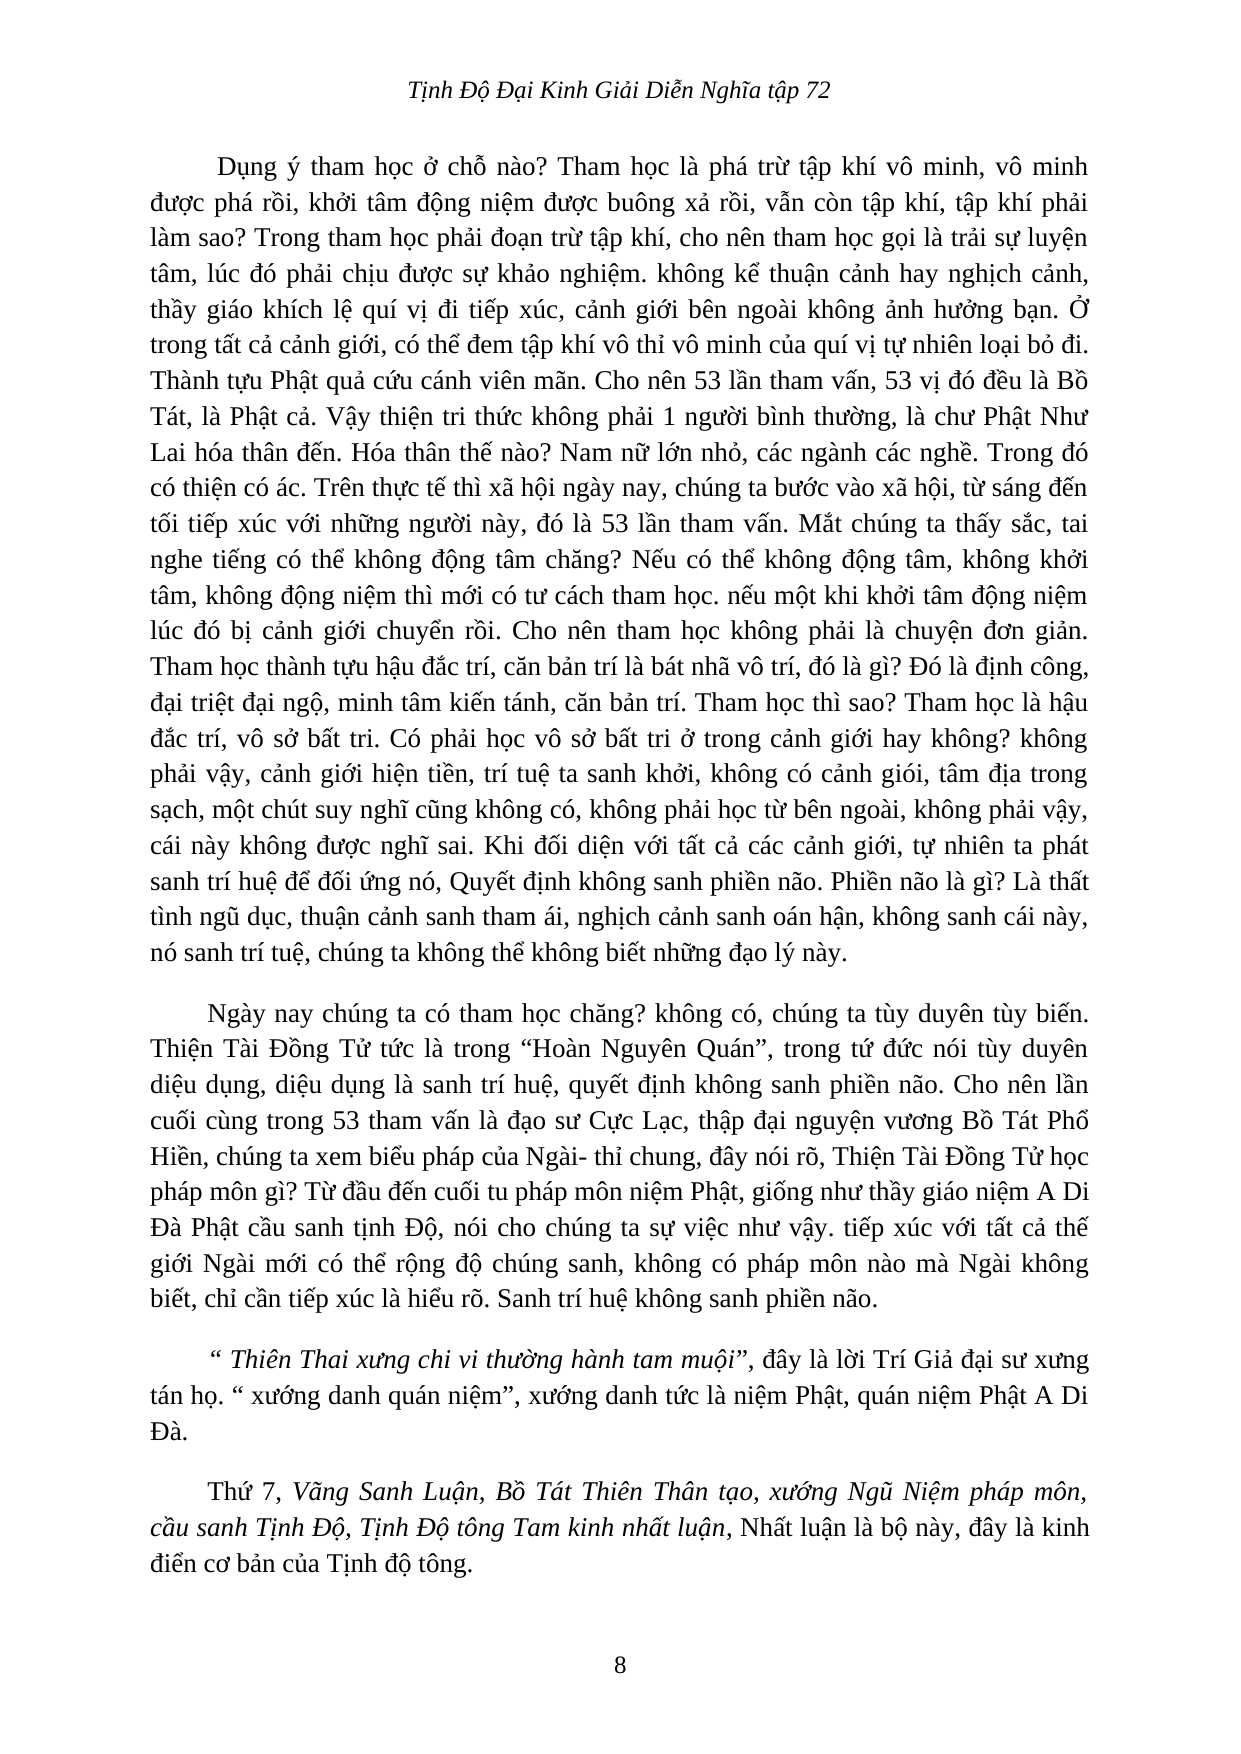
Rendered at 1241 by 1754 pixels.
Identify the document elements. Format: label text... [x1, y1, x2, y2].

text “ Thiên Thai xưng chi vi thường hành tam muội”, đây là lời Trí Giả đại sư xưng tán họ. “ xướng danh quán niệm”, xướng danh tức là niệm Phật, quán niệm Phật A Di Đà. [150, 1343, 1090, 1446]
text Ngày nay chúng ta có tham học chăng? không có, chúng ta tùy duyên tùy biến. Thiện Tài Đồng Tử tức là trong “Hoàn Nguyên Quán”, trong tứ đức nói tùy duyên diệu dụng, diệu dụng là sanh trí huệ, quyết định không sanh phiền não. Cho nên lần cuối cùng trong 53 tham vấn là đạo sư Cực Lạc, thập đại nguyện vương Bồ Tát Phổ Hiền, chúng ta xem biểu pháp của Ngài- thỉ chung, đây nói rõ, Thiện Tài Đồng Tử học pháp môn gì? Từ đầu đến cuối tu pháp môn niệm Phật, giống như thầy giáo niệm A Di Đà Phật cầu sanh tịnh Độ, nói cho chúng ta sự việc như vậy. tiếp xúc với tất cả thế giới Ngài mới có thể rộng độ chúng sanh, không có pháp môn nào mà Ngài không biết, chỉ cần tiếp xúc là hiểu rõ. Sanh trí huệ không sanh phiền não. [150, 997, 1090, 1314]
text Dụng ý tham học ở chỗ nào? Tham học là phá trừ tập khí vô minh, vô minh được phá rồi, khởi tâm động niệm được buông xả rồi, vẫn còn tập khí, tập khí phải làm sao? Trong tham học phải đoạn trừ tập khí, cho nên tham học gọi là trải sự luyện tâm, lúc đó phải chịu được sự khảo nghiệm. không kể thuận cảnh hay nghịch cảnh, thầy giáo khích lệ quí vị đi tiếp xúc, cảnh giới bên ngoài không ảnh hưởng bạn. Ở trong tất cả cảnh giới, có thể đem tập khí vô thỉ vô minh của quí vị tự nhiên loại bỏ đi. Thành tựu Phật quả cứu cánh viên mãn. Cho nên 53 lần tham vấn, 53 vị đó đều là Bồ Tát, là Phật cả. Vậy thiện tri thức không phải 1 người bình thường, là chư Phật Như Lai hóa thân đến. Hóa thân thế nào? Nam nữ lớn nhỏ, các ngành các nghề. Trong đó có thiện có ác. Trên thực tế thì xã hội ngày nay, chúng ta bước vào xã hội, từ sáng đến tối tiếp xúc với những người này, đó là 53 lần tham vấn. Mắt chúng ta thấy sắc, tai nghe tiếng có thể không động tâm chăng? Nếu có thể không động tâm, không khởi tâm, không động niệm thì mới có tư cách tham học. nếu một khi khởi tâm động niệm lúc đó bị cảnh giới chuyển rồi. Cho nên tham học không phải là chuyện đơn giản. Tham học thành tựu hậu đắc trí, căn bản trí là bát nhã vô trí, đó là gì? Đó là định công, đại triệt đại ngộ, minh tâm kiến tánh, căn bản trí. Tham học thì sao? Tham học là hậu đắc trí, vô sở bất tri. Có phải học vô sở bất tri ở trong cảnh giới hay không? không phải vậy, cảnh giới hiện tiền, trí tuệ ta sanh khởi, không có cảnh giói, tâm địa trong sạch, một chút suy nghĩ cũng không có, không phải học từ bên ngoài, không phải vậy, cái này không được nghĩ sai. Khi đối diện với tất cả các cảnh giới, tự nhiên ta phát sanh trí huệ để đối ứng nó, Quyết định không sanh phiền não. Phiền não là gì? Là thất tình ngũ dục, thuận cảnh sanh tham ái, nghịch cảnh sanh oán hận, không sanh cái này, nó sanh trí tuệ, chúng ta không thể không biết những đạo lý này. [150, 150, 1090, 967]
text Thứ 7, Vãng Sanh Luận, Bồ Tát Thiên Thân tạo, xướng Ngũ Niệm pháp môn, cầu sanh Tịnh Độ, Tịnh Độ tông Tam kinh nhất luận, Nhất luận là bộ này, đây là kinh điển cơ bản của Tịnh độ tông. [150, 1476, 1090, 1578]
